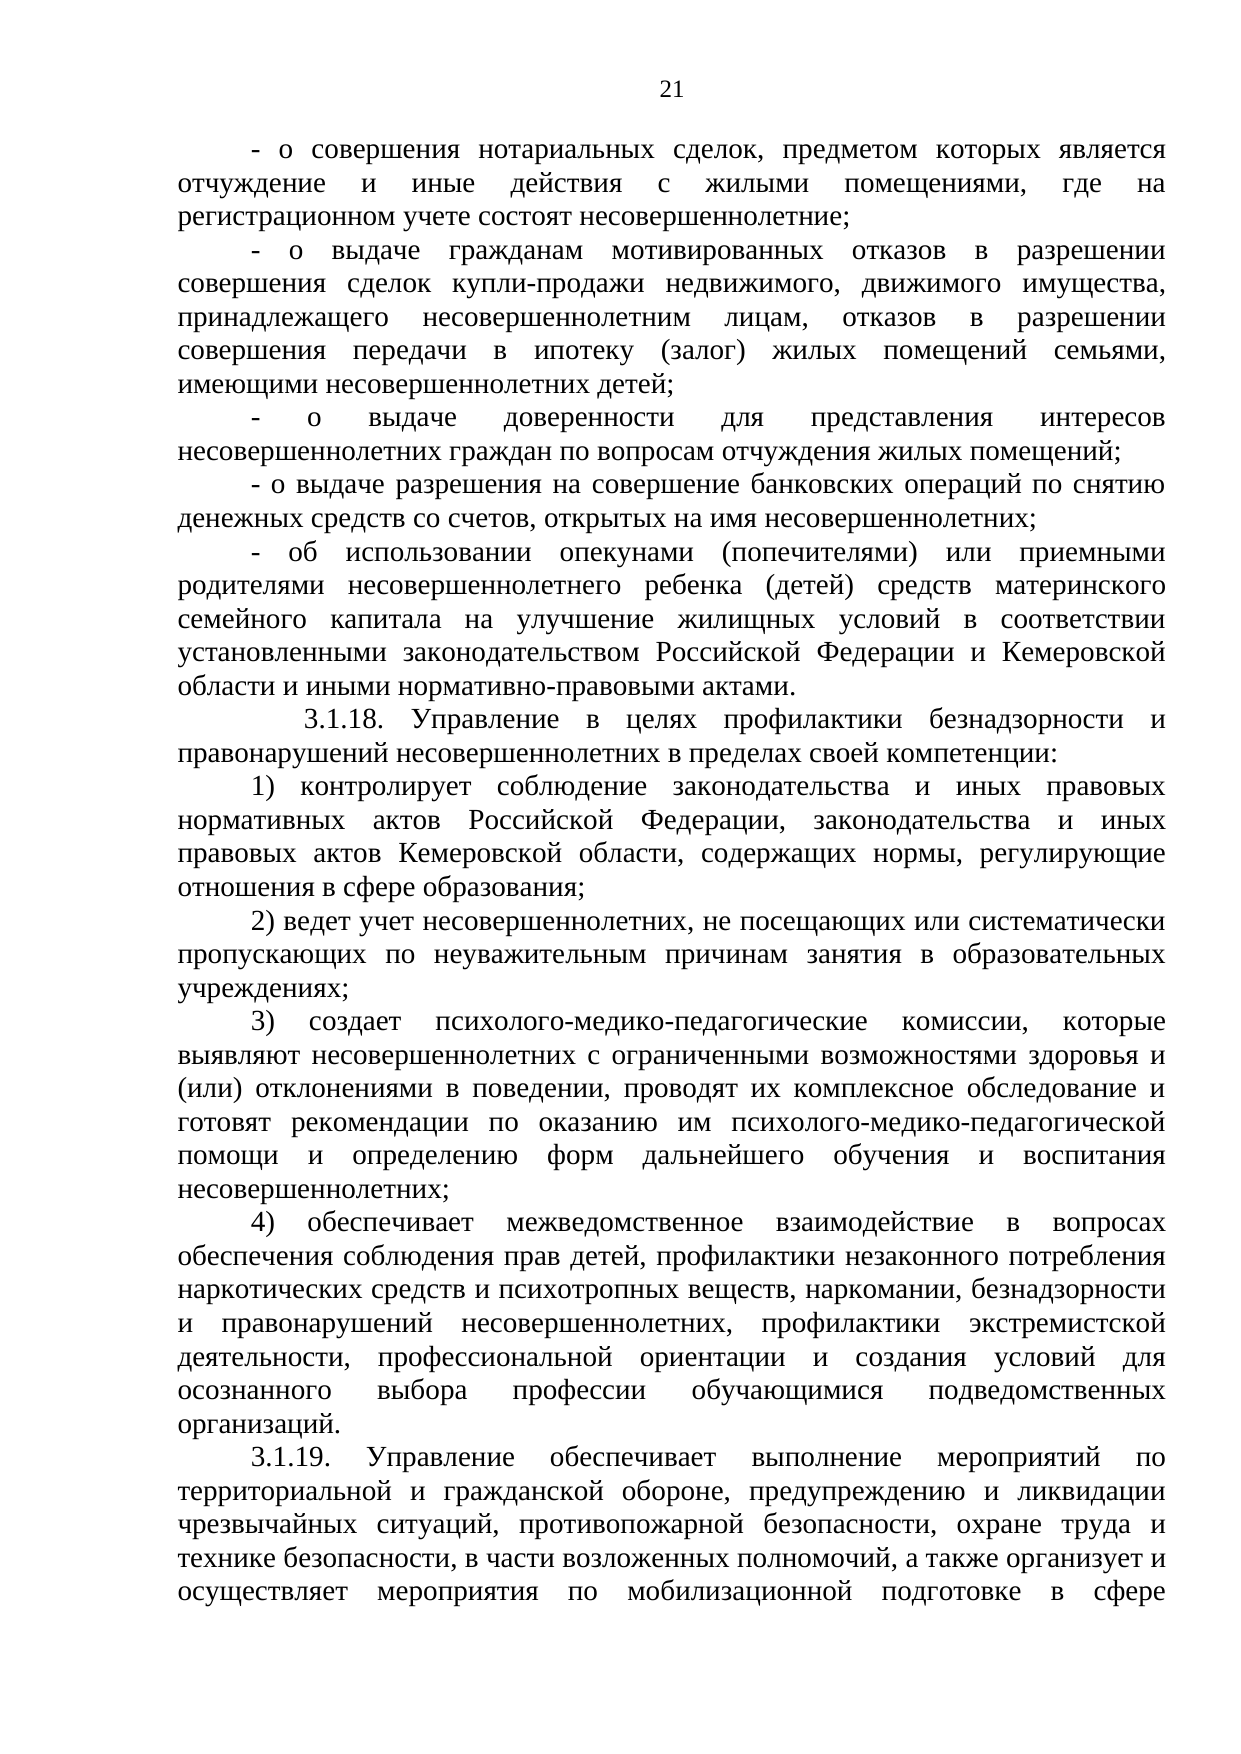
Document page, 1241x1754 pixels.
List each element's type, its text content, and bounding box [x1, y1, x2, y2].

text - о выдаче доверенности для представления интересов несовершеннолетних граждан по вопросам отчуждения жилых помещений; [177, 399, 1167, 467]
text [177, 1439, 1167, 1607]
text 3) создает психолого-медико-педагогические комиссии, которые выявляют несовершеннолетних с ограниченными возможностями здоровья и (или) отклонениями в поведении, проводят их комплексное обследование и готовят рекомендации по оказанию им психолого-медико-педагогической помощи и определению форм дальнейшего обучения и воспитания несовершеннолетних; [177, 1003, 1167, 1204]
text 3.1.18. Управление в целях профилактики безнадзорности и правонарушений несовершеннолетних в пределах своей компетенции: [177, 701, 1167, 768]
text - о выдаче гражданам мотивированных отказов в разрешении совершения сделок купли-продажи недвижимого, движимого имущества, принадлежащего несовершеннолетним лицам, отказов в разрешении совершения передачи в ипотеку (залог) жилых помещений семьями, имеющими несовершеннолетних детей; [177, 232, 1167, 399]
text - о совершения нотариальных сделок, предметом которых является отчуждение и иные действия с жилыми помещениями, где на регистрационном учете состоят несовершеннолетние; [177, 131, 1167, 232]
text - о выдаче разрешения на совершение банковских операций по снятию денежных средств со счетов, открытых на имя несовершеннолетних; [177, 467, 1167, 534]
text 1) контролирует соблюдение законодательства и иных правовых нормативных актов Российской Федерации, законодательства и иных правовых актов Кемеровской области, содержащих нормы, регулирующие отношения в сфере образования; [177, 768, 1167, 903]
text 2) ведет учет несовершеннолетних, не посещающих или систематически пропускающих по неуважительным причинам занятия в образовательных учреждениях; [177, 903, 1167, 1003]
text 4) обеспечивает межведомственное взаимодействие в вопросах обеспечения соблюдения прав детей, профилактики незаконного потребления наркотических средств и психотропных веществ, наркомании, безнадзорности и правонарушений несовершеннолетних, профилактики экстремистской деятельности, профессиональной ориентации и создания условий для осознанного выбора профессии обучающимися подведомственных организаций. [177, 1204, 1167, 1439]
text - об использовании опекунами (попечителями) или приемными родителями несовершеннолетнего ребенка (детей) средств материнского семейного капитала на улучшение жилищных условий в соответствии установленными законодательством Российской Федерации и Кемеровской области и иными нормативно-правовыми актами. [177, 534, 1167, 701]
